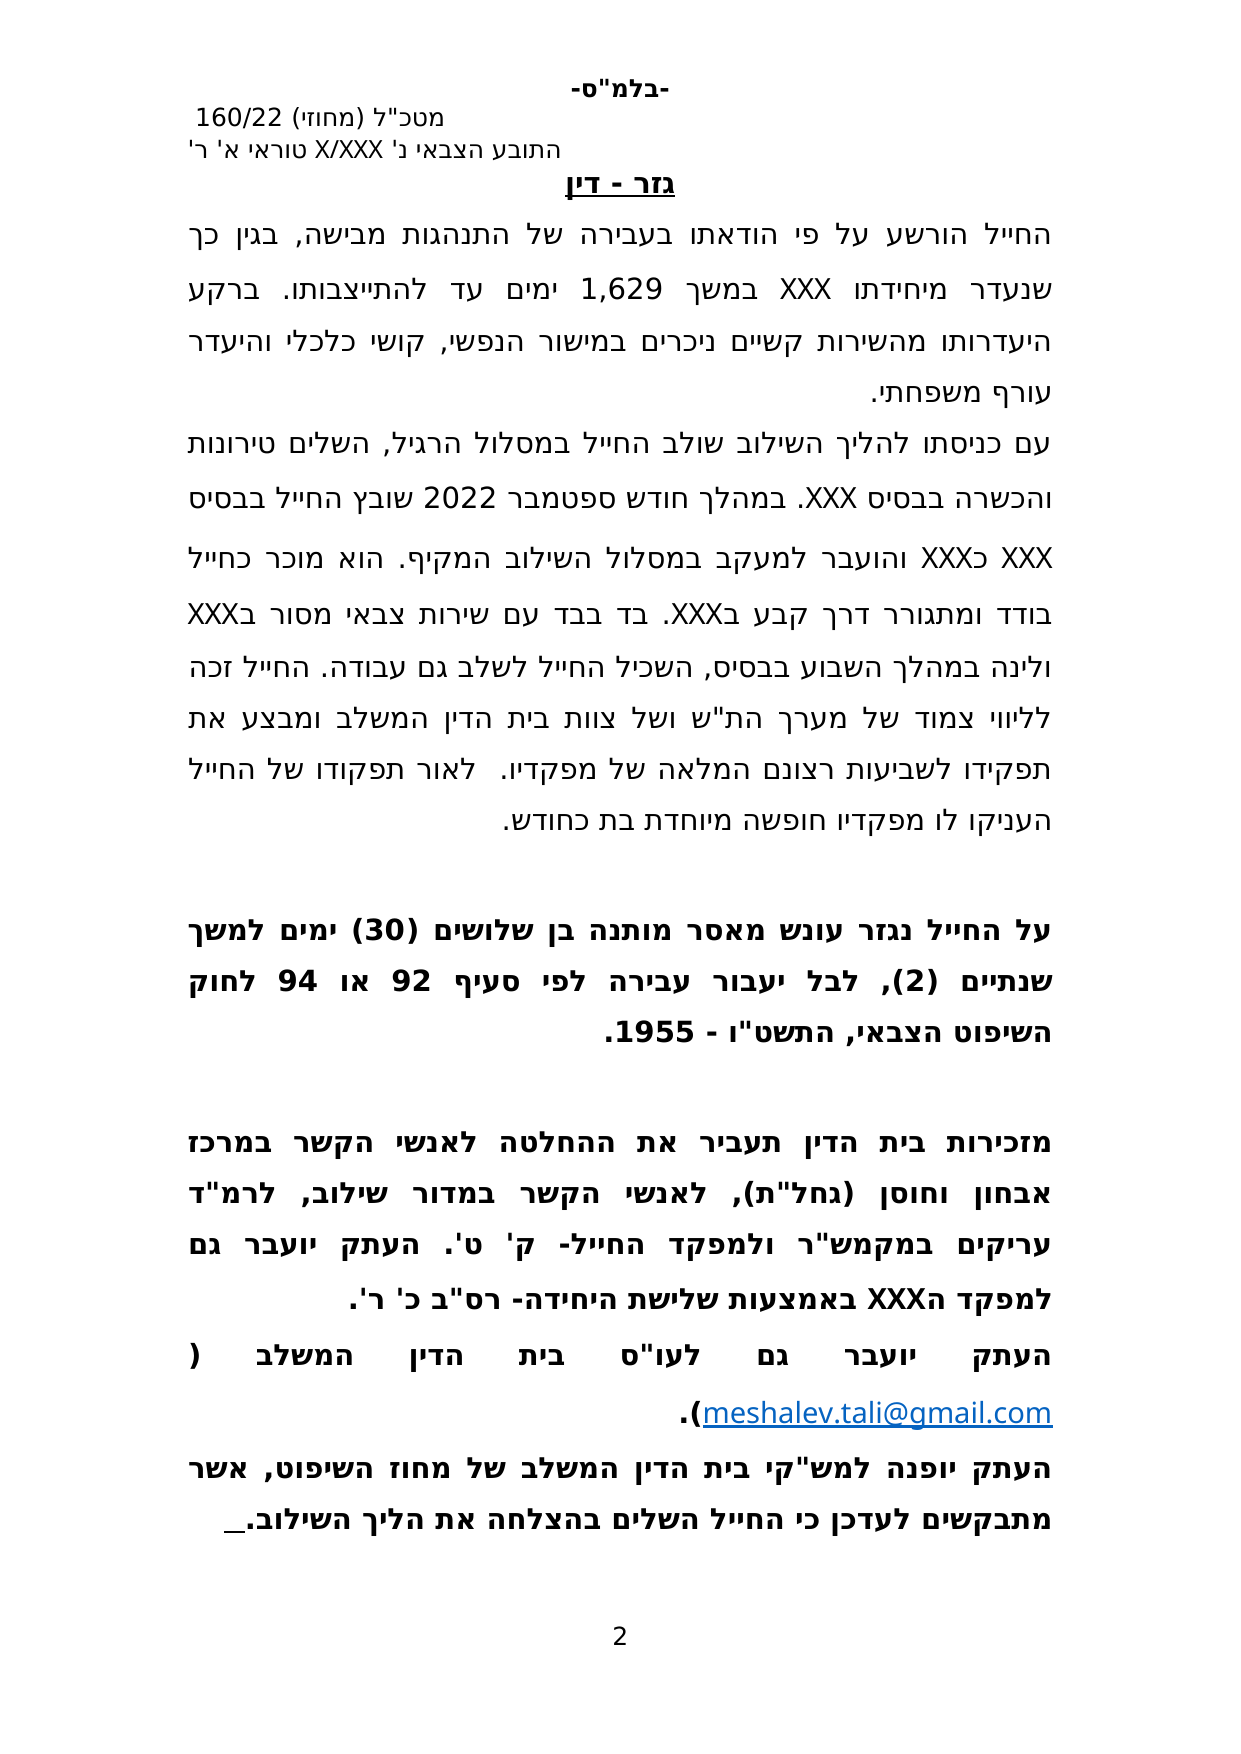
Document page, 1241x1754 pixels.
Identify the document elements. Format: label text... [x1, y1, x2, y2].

text מזכירות בית הדין תעביר את ההחלטה לאנשי הקשר במרכז אבחון וחוסן (גחל"ת), לאנשי הקשר במדור שילוב, לרמ"ד עריקים במקמש"ר ולמפקד החייל- ק' ט'. העתק יועבר גם למפקד הXXX באמצעות שלישת היחידה- רס"ב כ' ר'. [187, 1126, 1053, 1318]
text על החייל נגזר עונש מאסר מותנה בן שלושים (30) ימים למשך שנתיים (2), לבל יעבור עבירה לפי סעיף 92 או 94 לחוק השיפוט הצבאי, התשט"ו - 1955. [187, 913, 1053, 1049]
text גזר - דין [187, 166, 1053, 200]
text העתק יועבר גם לעו"ס בית הדין המשלב (meshalev.tali@gmail.com). [187, 1338, 1053, 1432]
text העתק יופנה למש"קי בית הדין המשלב של מחוז השיפוט, אשר מתבקשים לעדכן כי החייל השלים בהצלחה את הליך השילוב. [187, 1451, 1053, 1536]
text החייל הורשע על פי הודאתו בעבירה של התנהגות מבישה, בגין כך שנעדר מיחידתו XXX במשך 1,629 ימים עד להתייצבותו. ברקע היעדרותו מהשירות קשיים ניכרים במישור הנפשי, קושי כלכלי והיעדר עורף משפחתי. [187, 217, 1053, 409]
text עם כניסתו להליך השילוב שולב החייל במסלול הרגיל, השלים טירונות והכשרה בבסיס XXX. במהלך חודש ספטמבר 2022 שובץ החייל בבסיס XXX כXXX והועבר למעקב במסלול השילוב המקיף. הוא מוכר כחייל בודד ומתגורר דרך קבע בXXX. בד בבד עם שירות צבאי מסור בXXX ולינה במהלך השבוע בבסיס, השכיל החייל לשלב גם עבודה. החייל זכה לליווי צמוד של מערך הת"ש ושל צוות בית הדין המשלב ומבצע את תפקידו לשביעות רצונם המלאה של מפקדיו. לאור תפקודו של החייל העניקו לו מפקדיו חופשה מיוחדת בת כחודש. [187, 427, 1053, 837]
